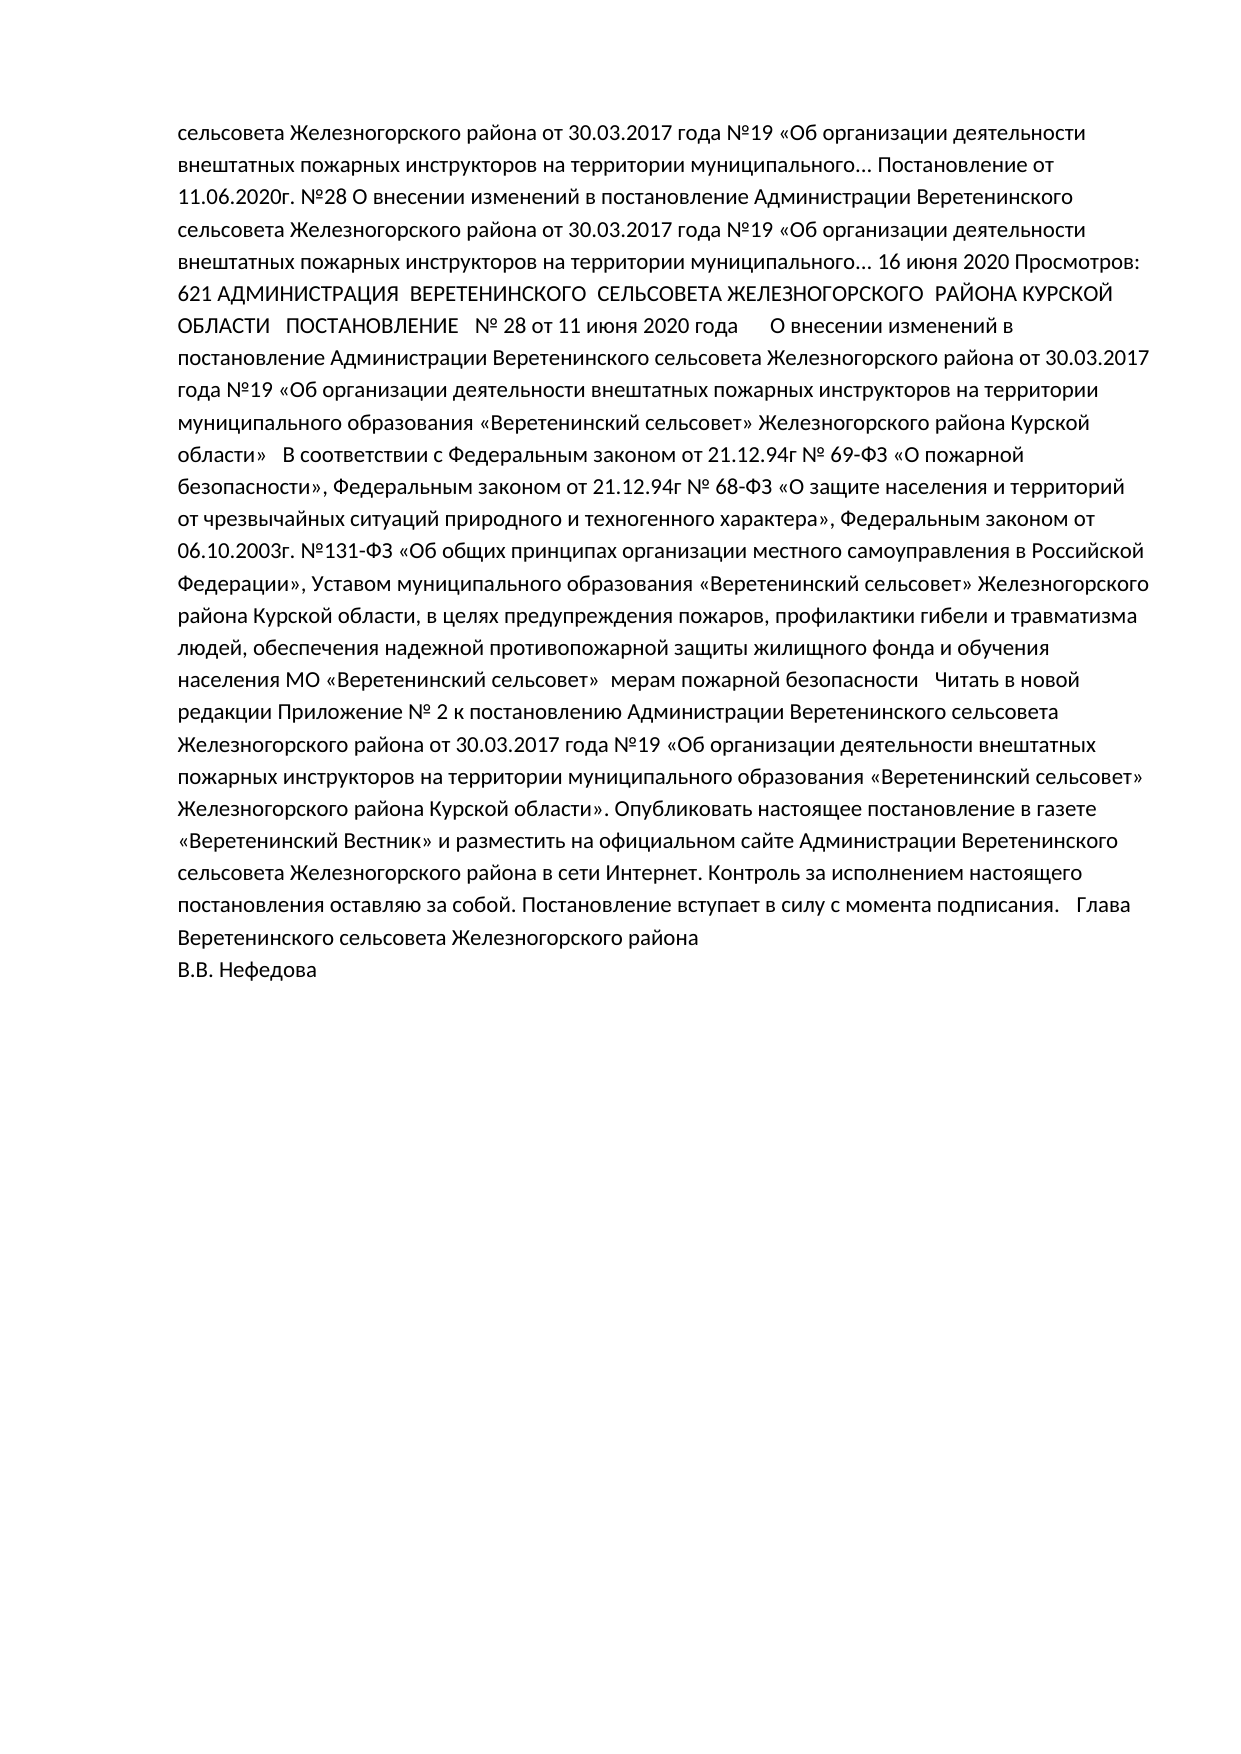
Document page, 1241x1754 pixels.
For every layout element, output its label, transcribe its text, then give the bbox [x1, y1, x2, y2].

text сельсовета Железногорского района от 30.03.2017 года №19 «Об организации деятельности внештатных пожарных инструкторов на территории муниципального... Постановление от 11.06.2020г. №28 О внесении изменений в постановление Администрации Веретенинского сельсовета Железногорского района от 30.03.2017 года №19 «Об организации деятельности внештатных пожарных инструкторов на территории муниципального... 16 июня 2020 Просмотров: 621 АДМИНИСТРАЦИЯ ВЕРЕТЕНИНСКОГО СЕЛЬСОВЕТА ЖЕЛЕЗНОГОРСКОГО РАЙОНА КУРСКОЙ ОБЛАСТИ ПОСТАНОВЛЕНИЕ № 28 от 11 июня 2020 года О внесении изменений в постановление Администрации Веретенинского сельсовета Железногорского района от 30.03.2017 года №19 «Об организации деятельности внештатных пожарных инструкторов на территории муниципального образования «Веретенинский сельсовет» Железногорского района Курской области» В соответствии с Федеральным законом от 21.12.94г № 69-ФЗ «О пожарной безопасности», Федеральным законом от 21.12.94г № 68-ФЗ «О защите населения и территорий от чрезвычайных ситуаций природного и техногенного характера», Федеральным законом от 06.10.2003г. №131-ФЗ «Об общих принципах организации местного самоуправления в Российской Федерации», Уставом муниципального образования «Веретенинский сельсовет» Железногорского района Курской области, в целях предупреждения пожаров, профилактики гибели и травматизма людей, обеспечения надежной противопожарной защиты жилищного фонда и обучения населения МО «Веретенинский сельсовет» мерам пожарной безопасности Читать в новой редакции Приложение № 2 к постановлению Администрации Веретенинского сельсовета Железногорского района от 30.03.2017 года №19 «Об организации деятельности внештатных пожарных инструкторов на территории муниципального образования «Веретенинский сельсовет» Железногорского района Курской области». Опубликовать настоящее постановление в газете «Веретенинский Вестник» и разместить на официальном сайте Администрации Веретенинского сельсовета Железногорского района в сети Интернет. Контроль за исполнением настоящего постановления оставляю за собой. Постановление вступает в силу с момента подписания. Глава Веретенинского сельсовета Железногорского района В.В. Нефедова [177, 118, 1152, 983]
